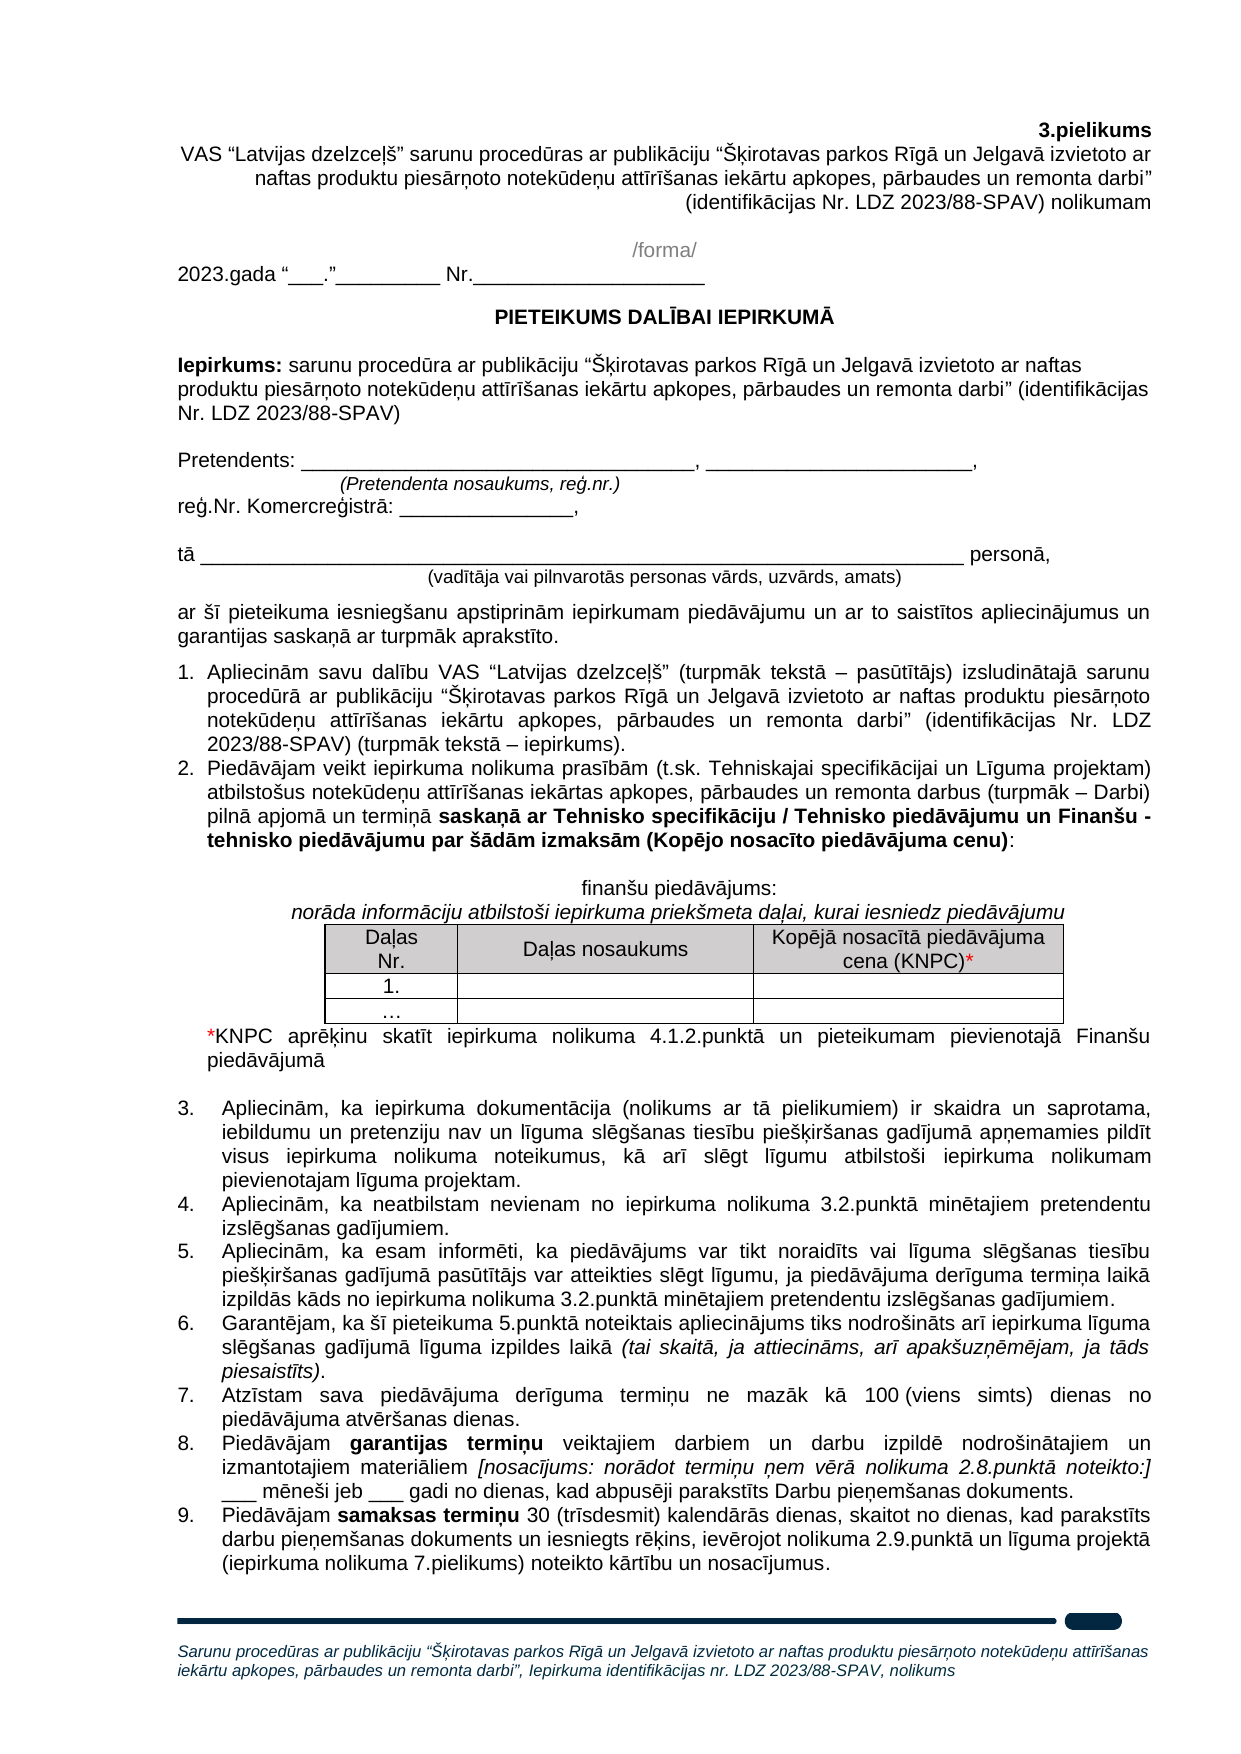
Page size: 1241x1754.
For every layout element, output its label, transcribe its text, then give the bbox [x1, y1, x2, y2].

text VAS “Latvijas dzelzceļš” sarunu procedūras ar publikāciju “Šķirotavas parkos Rīgā un Jelgavā izvietoto ar naftas produktu piesārņoto notekūdeņu attīrīšanas iekārtu apkopes, pārbaudes un remonta darbi” [177, 142, 1152, 190]
table_cell … [326, 999, 457, 1023]
text /forma/ [177, 238, 1152, 262]
text 3.pielikums [177, 118, 1152, 142]
list Apliecinām, ka esam informēti, ka piedāvājums var tikt noraidīts vai līguma slēgšanas tiesību piešķiršanas gadījumā pasūtītājs var atteikties slēgt līgumu, ja piedāvājuma derīguma termiņa laikā izpildās kāds no iepirkuma nolikuma 3.2.punktā minētajiem pretendentu izslēgšanas gadījumiem. [177, 1239, 1152, 1311]
table_cell [458, 974, 753, 998]
list Piedāvājam samaksas termiņu 30 (trīsdesmit) kalendārās dienas, skaitot no dienas, kad parakstīts darbu pieņemšanas dokuments un iesniegts rēķins, ievērojot nolikuma 2.9.punktā un līguma projektā (iepirkuma nolikuma 7.pielikums) noteikto kārtību un nosacījumus. [177, 1503, 1152, 1575]
list Atzīstam sava piedāvājuma derīguma termiņu ne mazāk kā 100 (viens simts) dienas no piedāvājuma atvēršanas dienas. [177, 1383, 1152, 1431]
text finanšu piedāvājums: [207, 876, 1152, 900]
table_header Daļas Nr. [326, 925, 457, 973]
text (Pretendenta nosaukums, reģ.nr.) [177, 472, 1152, 494]
list Garantējam, ka šī pieteikuma 5.punktā noteiktais apliecinājums tiks nodrošināts arī iepirkuma līguma slēgšanas gadījumā līguma izpildes laikā (tai skaitā, ja attiecināms, arī apakšuzņēmējam, ja tāds piesaistīts). [177, 1311, 1152, 1383]
list Apliecinām savu dalību VAS “Latvijas dzelzceļš” (turpmāk tekstā – pasūtītājs) izsludinātajā sarunu procedūrā ar publikāciju “Šķirotavas parkos Rīgā un Jelgavā izvietoto ar naftas produktu piesārņoto notekūdeņu attīrīšanas iekārtu apkopes, pārbaudes un remonta darbi” (identifikācijas Nr. LDZ 2023/88-SPAV) (turpmāk tekstā – iepirkums). [177, 660, 1152, 756]
text (vadītāja vai pilnvarotās personas vārds, uzvārds, amats) [177, 566, 1152, 587]
subtitle PIETEIKUMS DALĪBAI iepirkumā [177, 304, 1152, 328]
text tā __________________________________________________________________ personā, [177, 542, 1152, 566]
text 2023.gada “___.”_________ Nr.____________________ [177, 262, 1152, 286]
list Piedāvājam garantijas termiņu veiktajiem darbiem un darbu izpildē nodrošinātajiem un izmantotajiem materiāliem [nosacījums: norādot termiņu ņem vērā nolikuma 2.8.punktā noteikto:] ___ mēneši jeb ___ gadi no dienas, kad abpusēji parakstīts Darbu pieņemšanas dokuments. [177, 1431, 1152, 1503]
picture [838, 1664, 847, 1669]
list Apliecinām, ka neatbilstam nevienam no iepirkuma nolikuma 3.2.punktā minētajiem pretendentu izslēgšanas gadījumiem. [177, 1191, 1152, 1239]
list Apliecinām, ka iepirkuma dokumentācija (nolikums ar tā pielikumiem) ir skaidra un saprotama, iebildumu un pretenziju nav un līguma slēgšanas tiesību piešķiršanas gadījumā apņemamies pildīt visus iepirkuma nolikuma noteikumus, kā arī slēgt līgumu atbilstoši iepirkuma nolikumam pievienotajam līguma projektam. [177, 1096, 1152, 1191]
picture [789, 1664, 797, 1674]
picture [772, 1667, 779, 1673]
table_header Kopējā nosacītā piedāvājuma cena (KNPC)* [754, 925, 1063, 973]
text norāda informāciju atbilstoši iepirkuma priekšmeta daļai, kurai iesniedz piedāvājumu [207, 900, 1152, 924]
table_cell [754, 974, 1063, 998]
list Piedāvājam veikt iepirkuma nolikuma prasībām (t.sk. Tehniskajai specifikācijai un Līguma projektam) atbilstošus notekūdeņu attīrīšanas iekārtas apkopes, pārbaudes un remonta darbus (turpmāk – Darbi) pilnā apjomā un termiņā saskaņā ar Tehnisko specifikāciju / Tehnisko piedāvājumu un Finanšu - tehnisko piedāvājumu par šādām izmaksām (Kopējo nosacīto piedāvājuma cenu): [177, 756, 1152, 852]
table_cell [458, 999, 753, 1023]
text Iepirkums: sarunu procedūra ar publikāciju “Šķirotavas parkos Rīgā un Jelgavā izvietoto ar naftas produktu piesārņoto notekūdeņu attīrīšanas iekārtu apkopes, pārbaudes un remonta darbi” (identifikācijas Nr. LDZ 2023/88-SPAV) [177, 352, 1152, 424]
text reģ.Nr. Komercreģistrā: _______________, [177, 494, 1152, 518]
text (identifikācijas Nr. LDZ 2023/88-SPAV) nolikumam [472, 190, 1152, 214]
picture [177, 1613, 1122, 1630]
table_cell 1. [326, 974, 457, 998]
text *KNPC aprēķinu skatīt iepirkuma nolikuma 4.1.2.punktā un pieteikumam pievienotajā Finanšu piedāvājumā [207, 1024, 1152, 1072]
table_cell [754, 999, 1063, 1023]
table_header Daļas nosaukums [458, 925, 753, 973]
text Pretendents: __________________________________, _______________________, [177, 448, 1152, 472]
text ar šī pieteikuma iesniegšanu apstiprinām iepirkumam piedāvājumu un ar to saistītos apliecinājumus un garantijas saskaņā ar turpmāk aprakstīto. [177, 600, 1152, 648]
